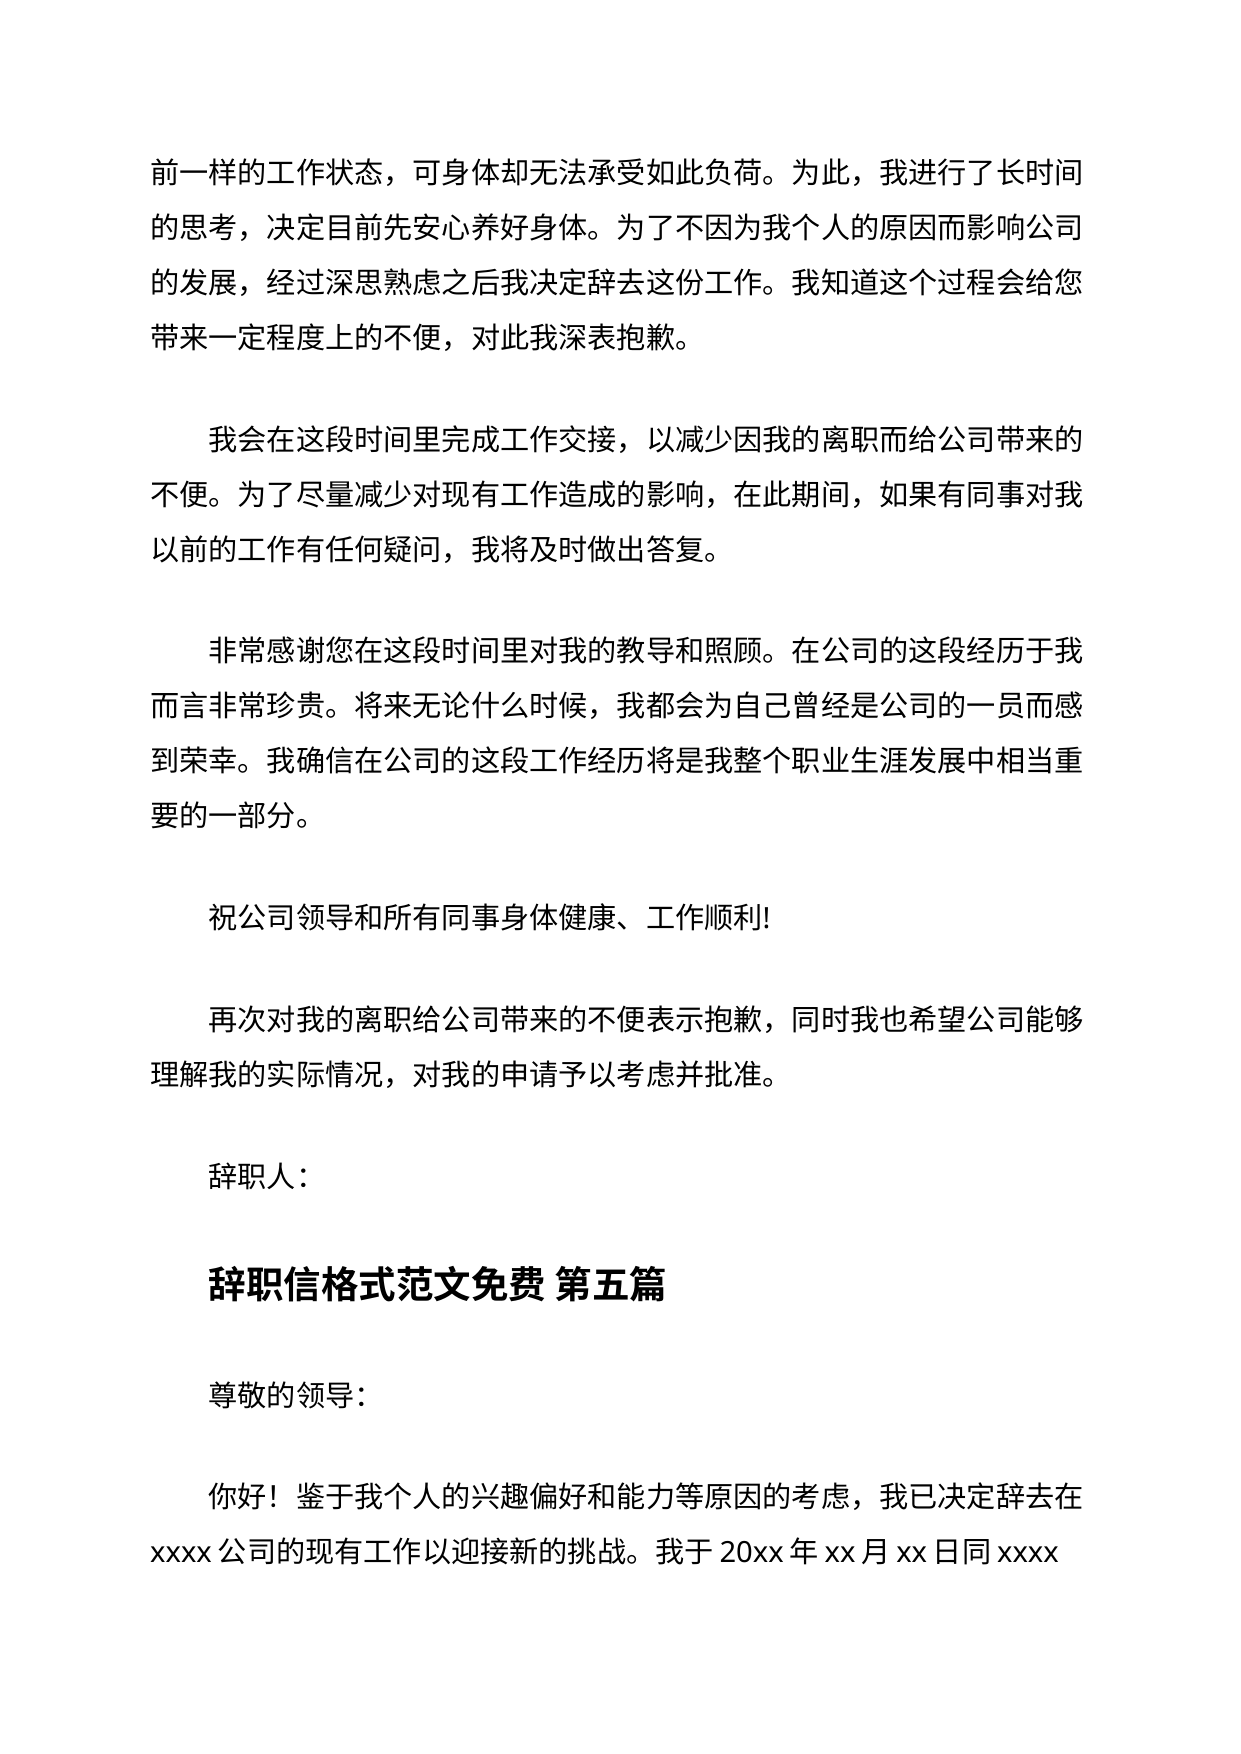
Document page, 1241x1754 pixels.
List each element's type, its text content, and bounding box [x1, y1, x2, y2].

text 我会在这段时间里完成工作交接，以减少因我的离职而给公司带来的不便。为了尽量减少对现有工作造成的影响，在此期间，如果有同事对我以前的工作有任何疑问，我将及时做出答复。 [150, 416, 1090, 568]
text 辞职信格式范文免费 第五篇 [150, 1255, 1090, 1309]
text 祝公司领导和所有同事身体健康、工作顺利! [150, 894, 1090, 937]
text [150, 150, 1090, 357]
text 非常感谢您在这段时间里对我的教导和照顾。在公司的这段经历于我而言非常珍贵。将来无论什么时候，我都会为自己曾经是公司的一员而感到荣幸。我确信在公司的这段工作经历将是我整个职业生涯发展中相当重要的一部分。 [150, 628, 1090, 835]
text 尊敬的领导： [150, 1372, 1090, 1414]
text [150, 1474, 1090, 1571]
text 辞职人： [150, 1153, 1090, 1195]
text 再次对我的离职给公司带来的不便表示抱歉，同时我也希望公司能够理解我的实际情况，对我的申请予以考虑并批准。 [150, 996, 1090, 1094]
